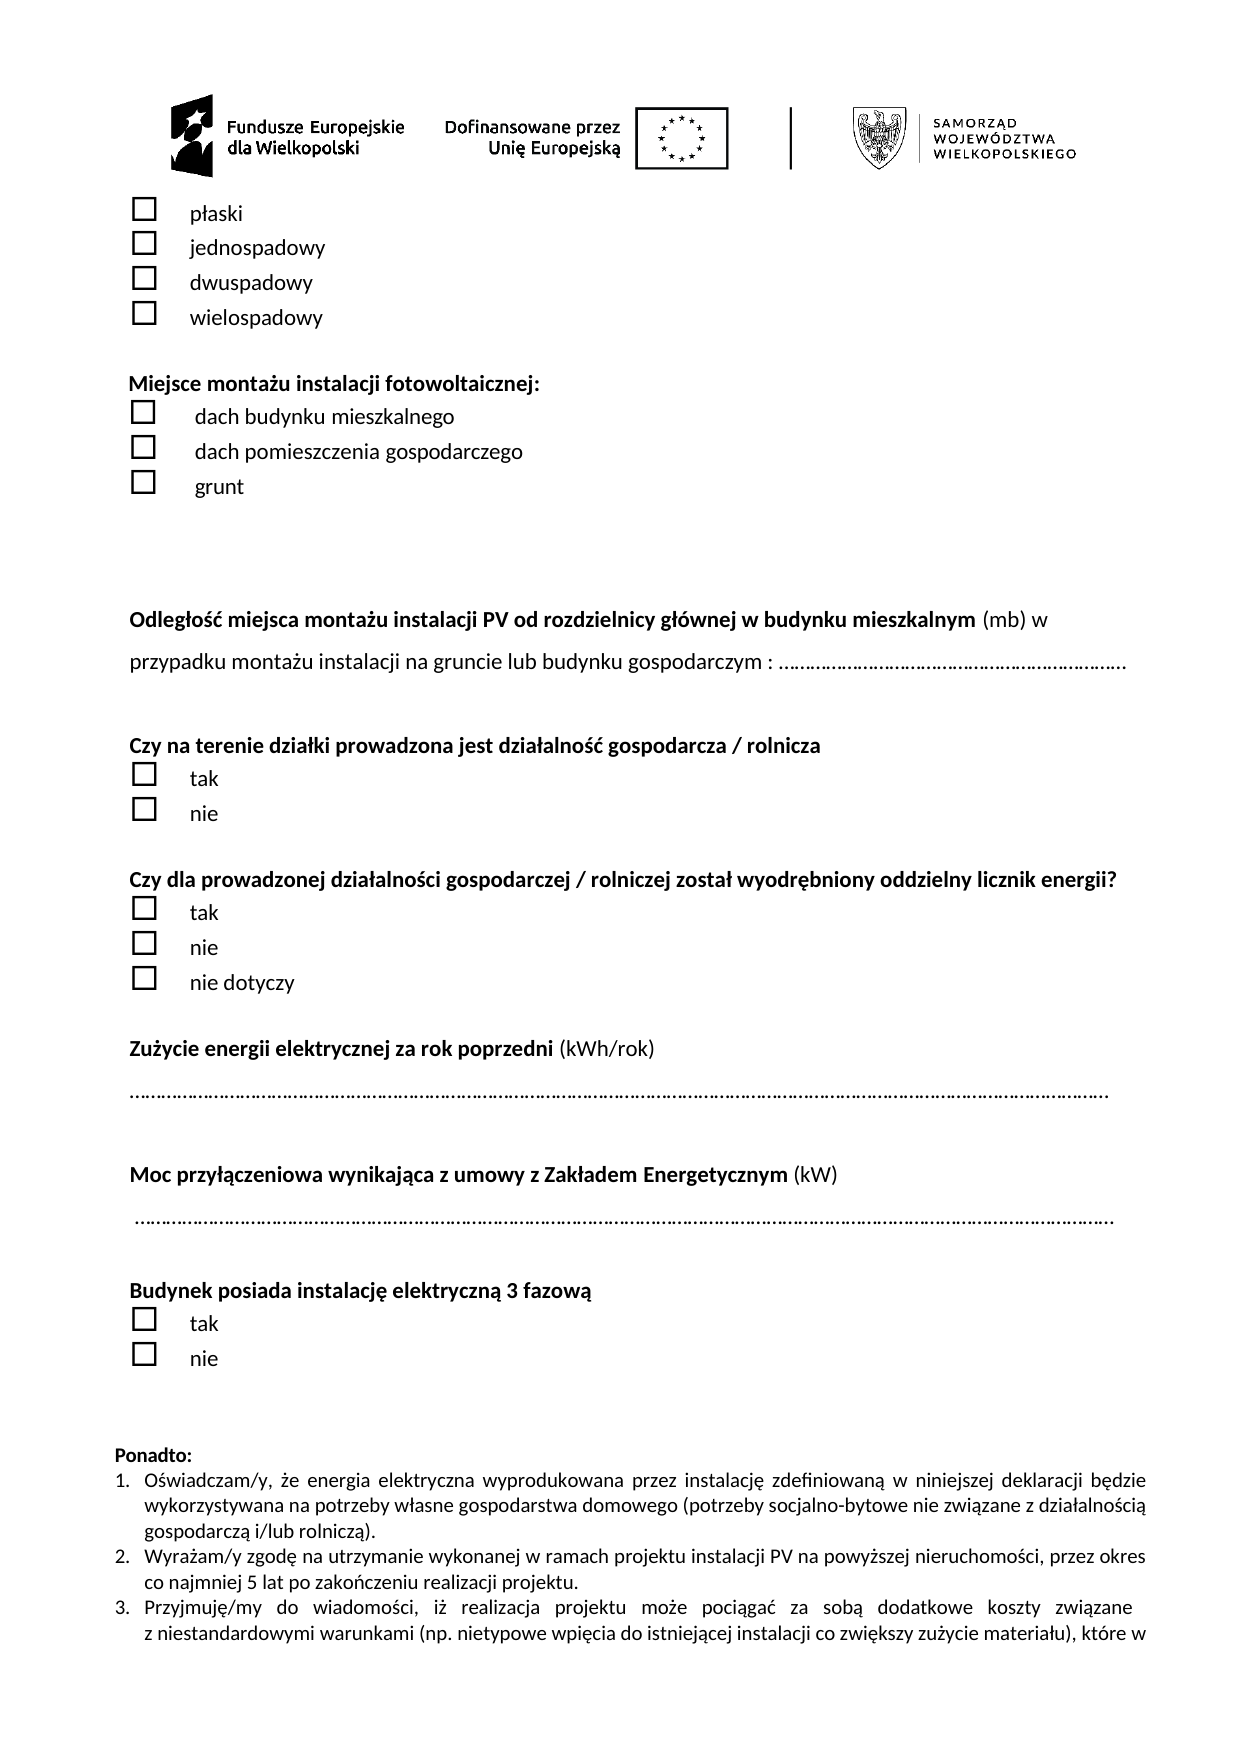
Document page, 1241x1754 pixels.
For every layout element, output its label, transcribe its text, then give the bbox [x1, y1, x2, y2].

text Miejsce montażu instalacji fotowoltaicznej: [128, 369, 1144, 397]
text …………………………………………………………………………………………………………………………………………………………………… [129, 1202, 1144, 1230]
list tak [129, 897, 1144, 928]
text Czy dla prowadzonej działalności gospodarczej / rolniczej został wyodrębniony oddzielny licznik energii? [129, 865, 1144, 893]
picture [150, 73, 1096, 198]
text Ponadto: [114, 1442, 1144, 1467]
text Odległość miejsca montażu instalacji PV od rozdzielnicy głównej w budynku mieszkalnym (mb) w przypadku montażu instalacji na gruncie lub budynku gospodarczym : ………………………………………………………… [129, 605, 1144, 675]
text Budynek posiada instalację elektryczną 3 fazową [129, 1276, 1144, 1304]
list dach pomieszczenia gospodarczego [128, 436, 1144, 467]
list nie dotyczy [129, 967, 1144, 997]
text Zużycie energii elektrycznej za rok poprzedni (kWh/rok) …………………………………………………………………………………………………………………………………………………………………… [129, 1034, 1144, 1104]
list dach budynku mieszkalnego [128, 401, 1144, 432]
list Oświadczam/y, że energia elektryczna wyprodukowana przez instalację zdefiniowaną w niniejszej deklaracji będzie wykorzystywana na potrzeby własne gospodarstwa domowego (potrzeby socjalno-bytowe nie związane z działalnością gospodarczą i/lub rolniczą). [114, 1467, 1148, 1543]
list jednospadowy [129, 233, 1144, 263]
list grunt [128, 471, 1144, 501]
list tak [129, 1308, 1144, 1338]
text Moc przyłączeniowa wynikająca z umowy z Zakładem Energetycznym (kW) [129, 1160, 1144, 1188]
list tak [129, 763, 1144, 794]
list Wyrażam/y zgodę na utrzymanie wykonanej w ramach projektu instalacji PV na powyższej nieruchomości, przez okres co najmniej 5 lat po zakończeniu realizacji projektu. [114, 1543, 1148, 1594]
list nie [129, 932, 1144, 962]
list nie [129, 798, 1144, 828]
list dwuspadowy [129, 267, 1144, 298]
list nie [129, 1343, 1144, 1373]
list wielospadowy [129, 302, 1144, 333]
list płaski [129, 198, 1144, 228]
text Czy na terenie działki prowadzona jest działalność gospodarcza / rolnicza [129, 731, 1144, 759]
